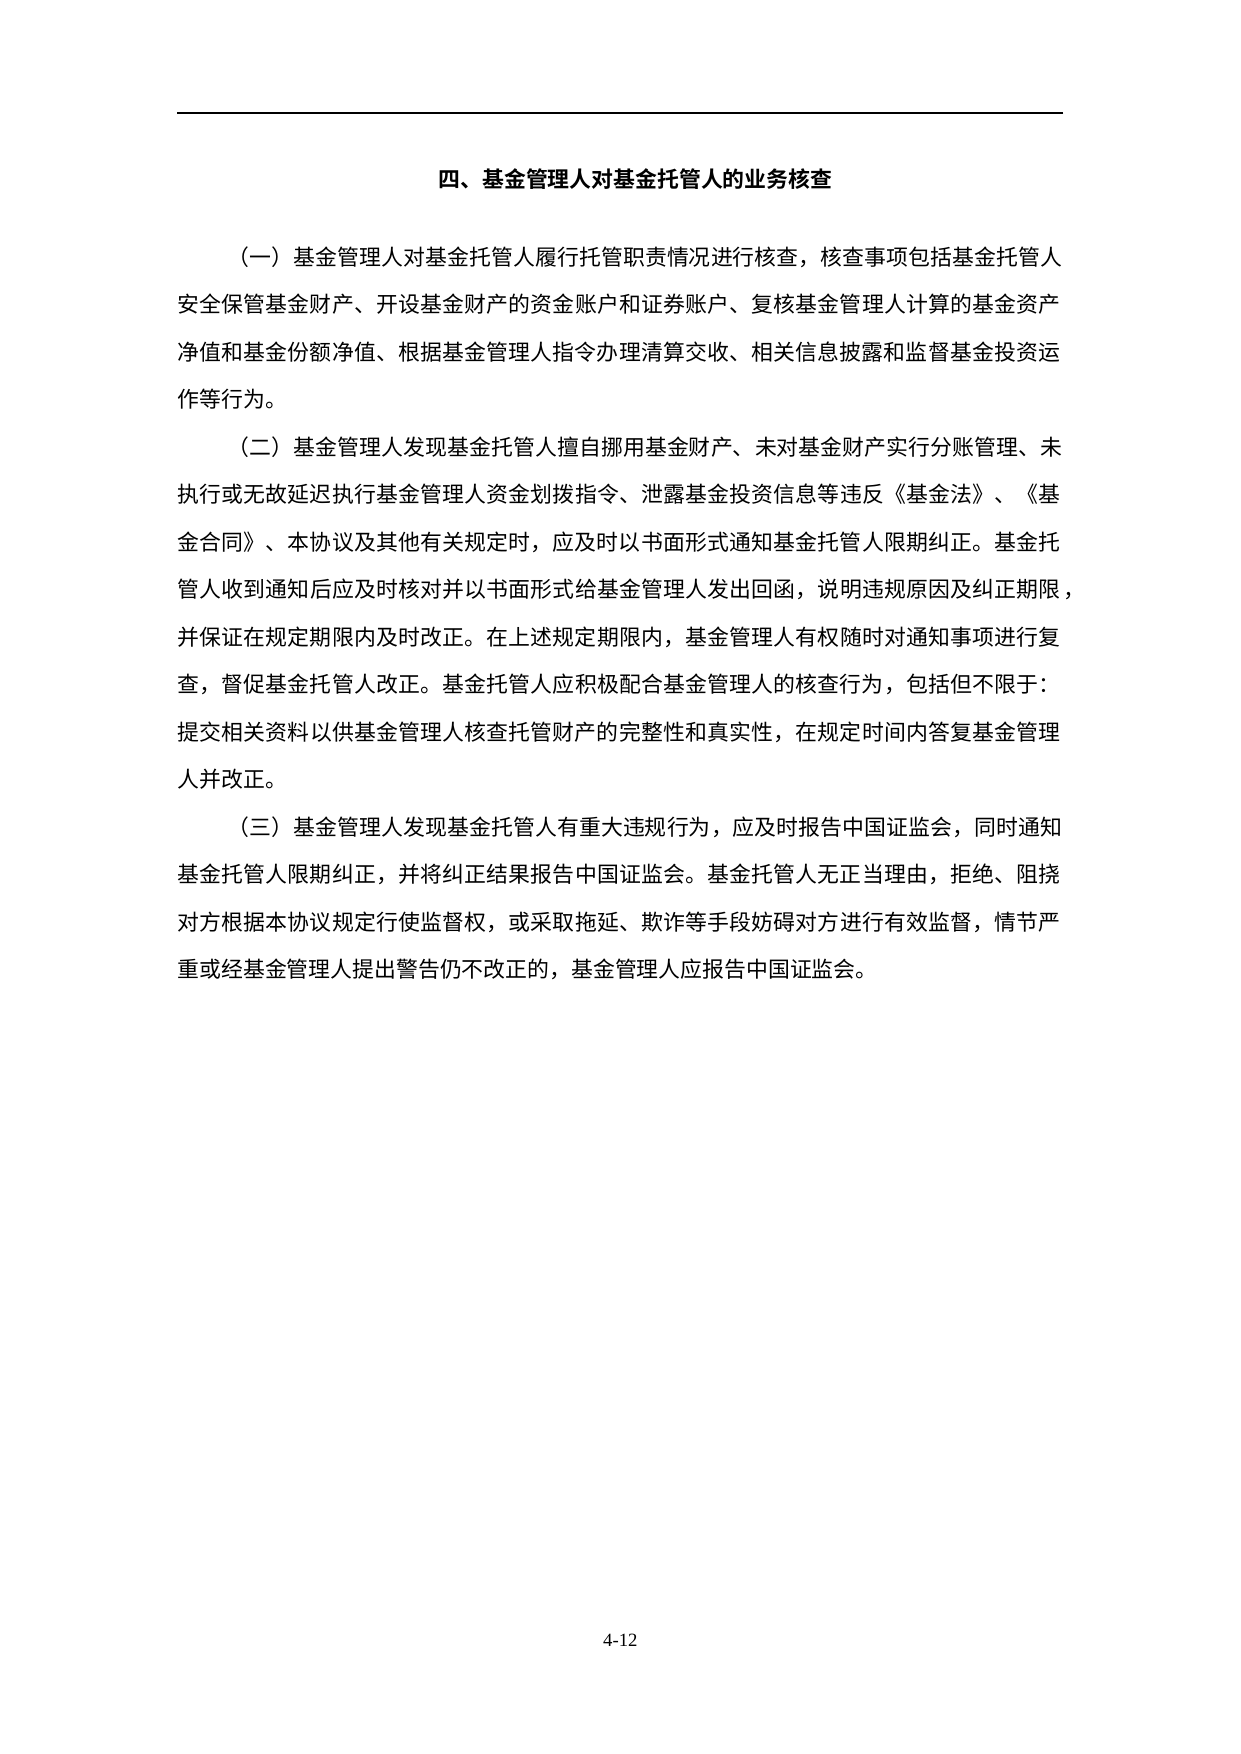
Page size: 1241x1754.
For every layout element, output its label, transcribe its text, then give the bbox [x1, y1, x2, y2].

text （一）基金管理人对基金托管人履行托管职责情况进行核查，核查事项包括基金托管人安全保管基金财产、开设基金财产的资金账户和证券账户、复核基金管理人计算的基金资产净值和基金份额净值、根据基金管理人指令办理清算交收、相关信息披露和监督基金投资运作等行为。 [177, 239, 1063, 414]
text （三）基金管理人发现基金托管人有重大违规行为，应及时报告中国证监会，同时通知基金托管人限期纠正，并将纠正结果报告中国证监会。基金托管人无正当理由，拒绝、阻挠对方根据本协议规定行使监督权，或采取拖延、欺诈等手段妨碍对方进行有效监督，情节严重或经基金管理人提出警告仍不改正的，基金管理人应报告中国证监会。 [177, 809, 1063, 984]
subtitle 四、基金管理人对基金托管人的业务核查 [177, 162, 1063, 194]
text （二）基金管理人发现基金托管人擅自挪用基金财产、未对基金财产实行分账管理、未执行或无故延迟执行基金管理人资金划拨指令、泄露基金投资信息等违反《基金法》、《基金合同》、本协议及其他有关规定时，应及时以书面形式通知基金托管人限期纠正。基金托管人收到通知后应及时核对并以书面形式给基金管理人发出回函，说明违规原因及纠正期限，并保证在规定期限内及时改正。在上述规定期限内，基金管理人有权随时对通知事项进行复查，督促基金托管人改正。基金托管人应积极配合基金管理人的核查行为，包括但不限于：提交相关资料以供基金管理人核查托管财产的完整性和真实性，在规定时间内答复基金管理人并改正。 [177, 429, 1063, 794]
